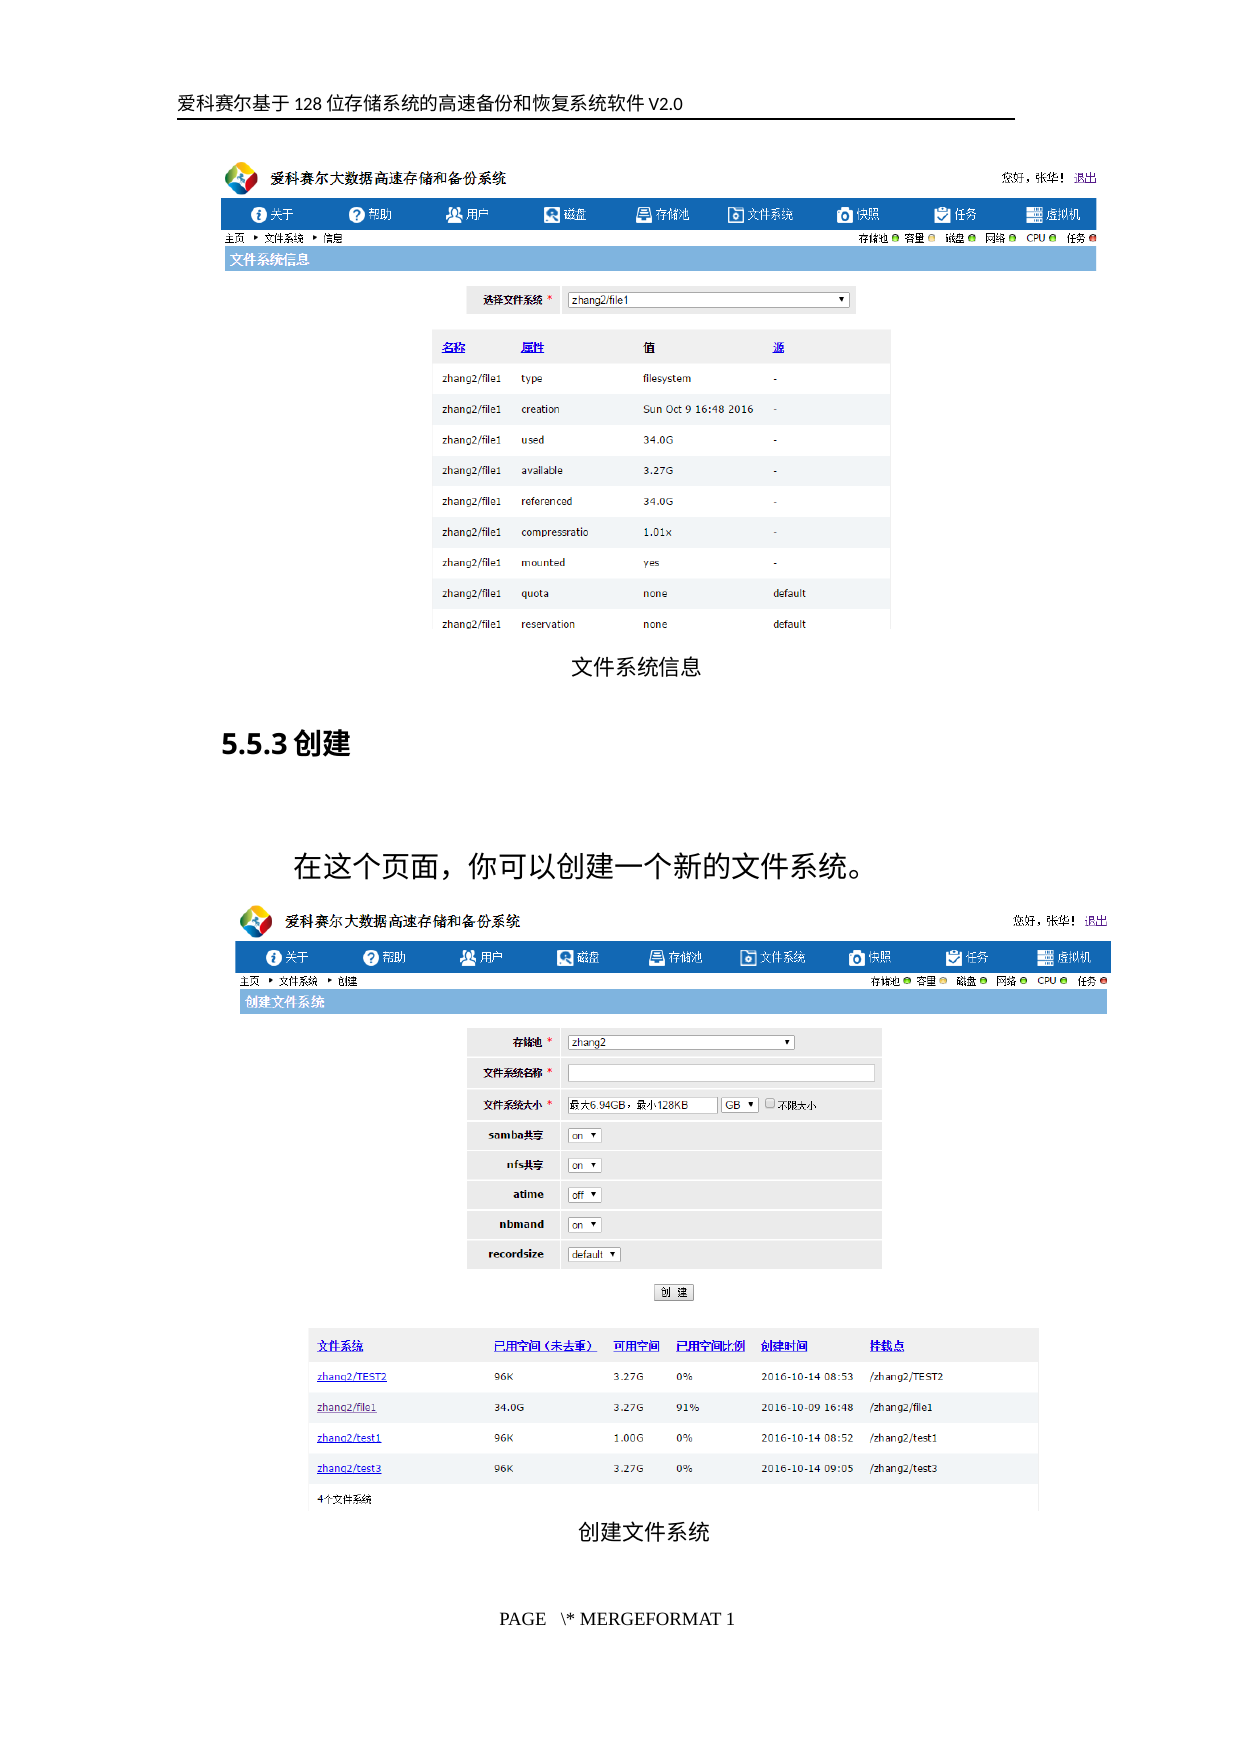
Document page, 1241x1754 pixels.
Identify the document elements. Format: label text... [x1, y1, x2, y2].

picture [221, 162, 1097, 629]
text 创建文件系统 [192, 1514, 1053, 1547]
picture [235, 901, 1111, 1511]
text 在这个页面，你可以创建一个新的文件系统。 [235, 832, 1053, 897]
subtitle 5.5.3创建 [177, 709, 1053, 774]
text 文件系统信息 [177, 649, 1053, 682]
